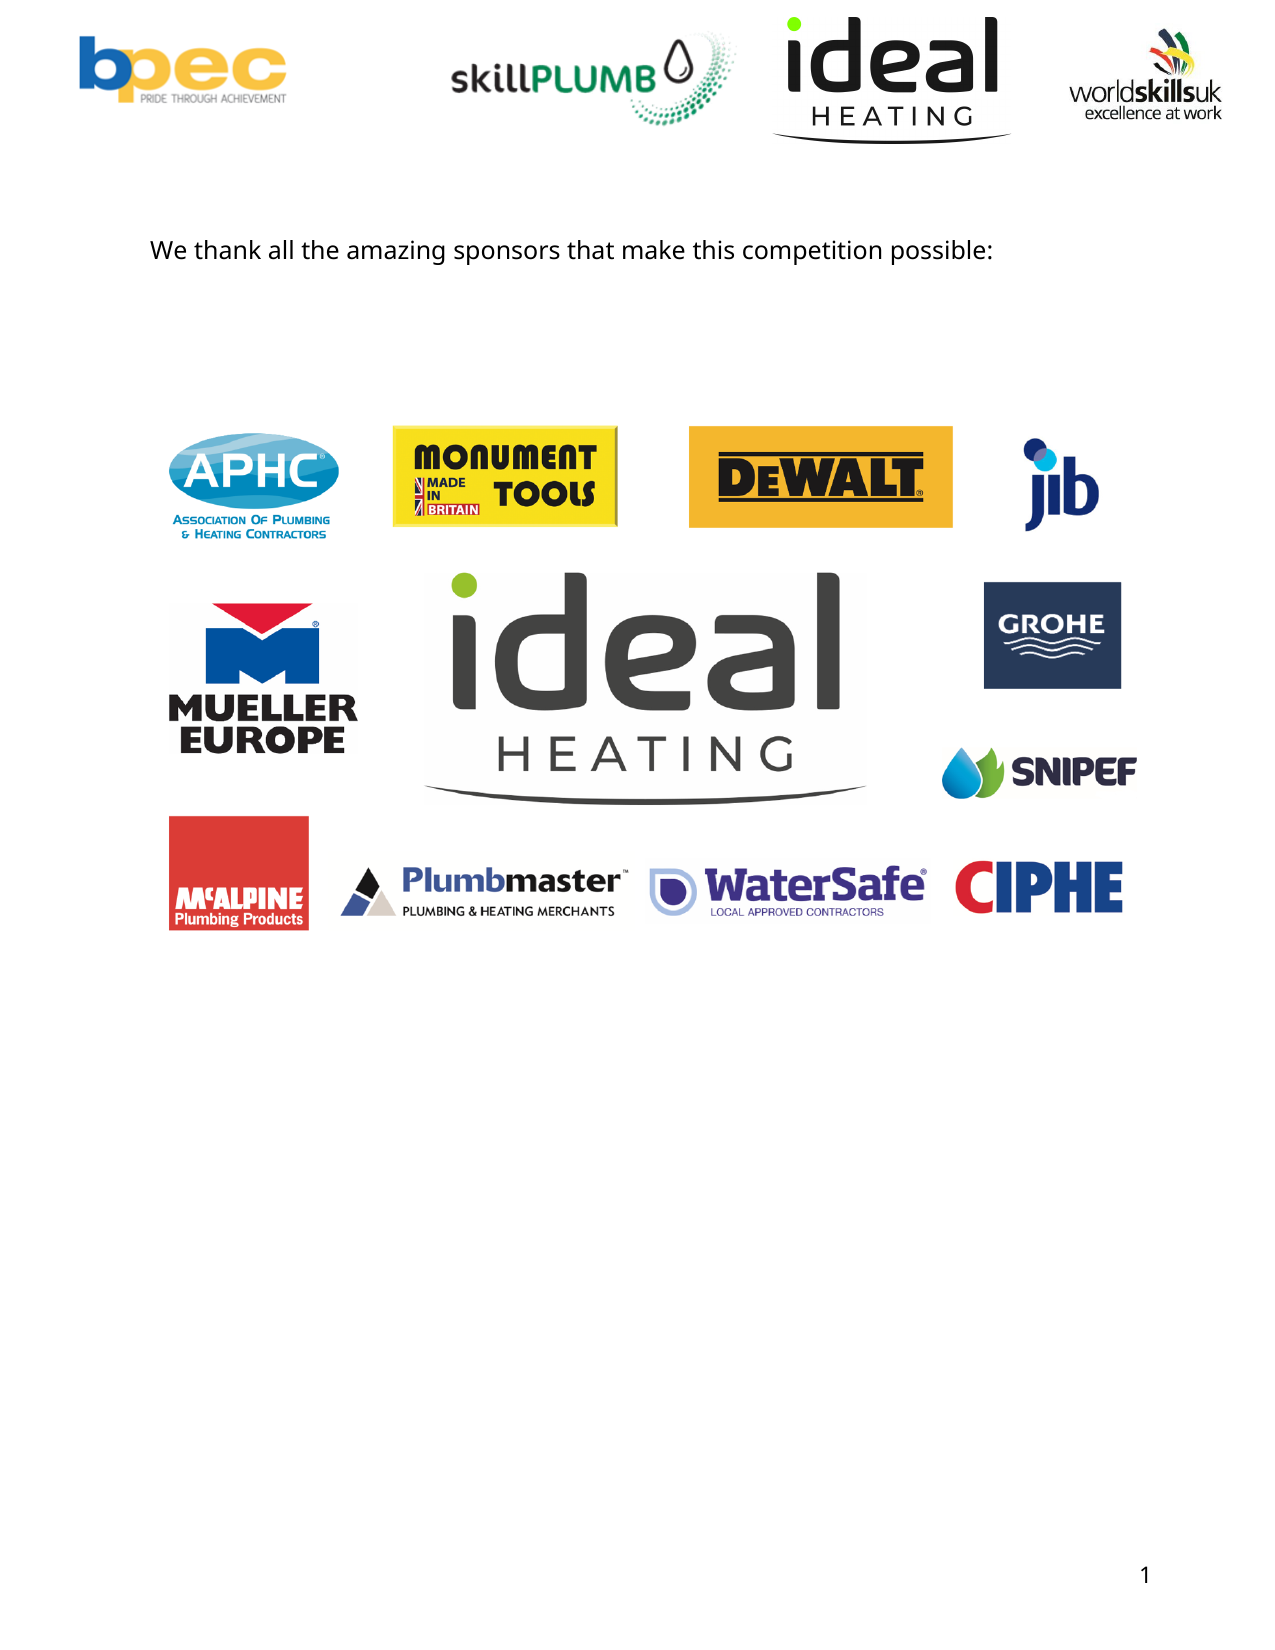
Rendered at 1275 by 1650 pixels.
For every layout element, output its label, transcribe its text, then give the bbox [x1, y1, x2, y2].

picture [450, 30, 738, 127]
picture [772, 17, 1012, 144]
picture [1068, 23, 1223, 124]
picture [127, 389, 1165, 974]
text We thank all the amazing sponsors that make this competition possible: [150, 233, 1164, 267]
picture [68, 30, 298, 116]
